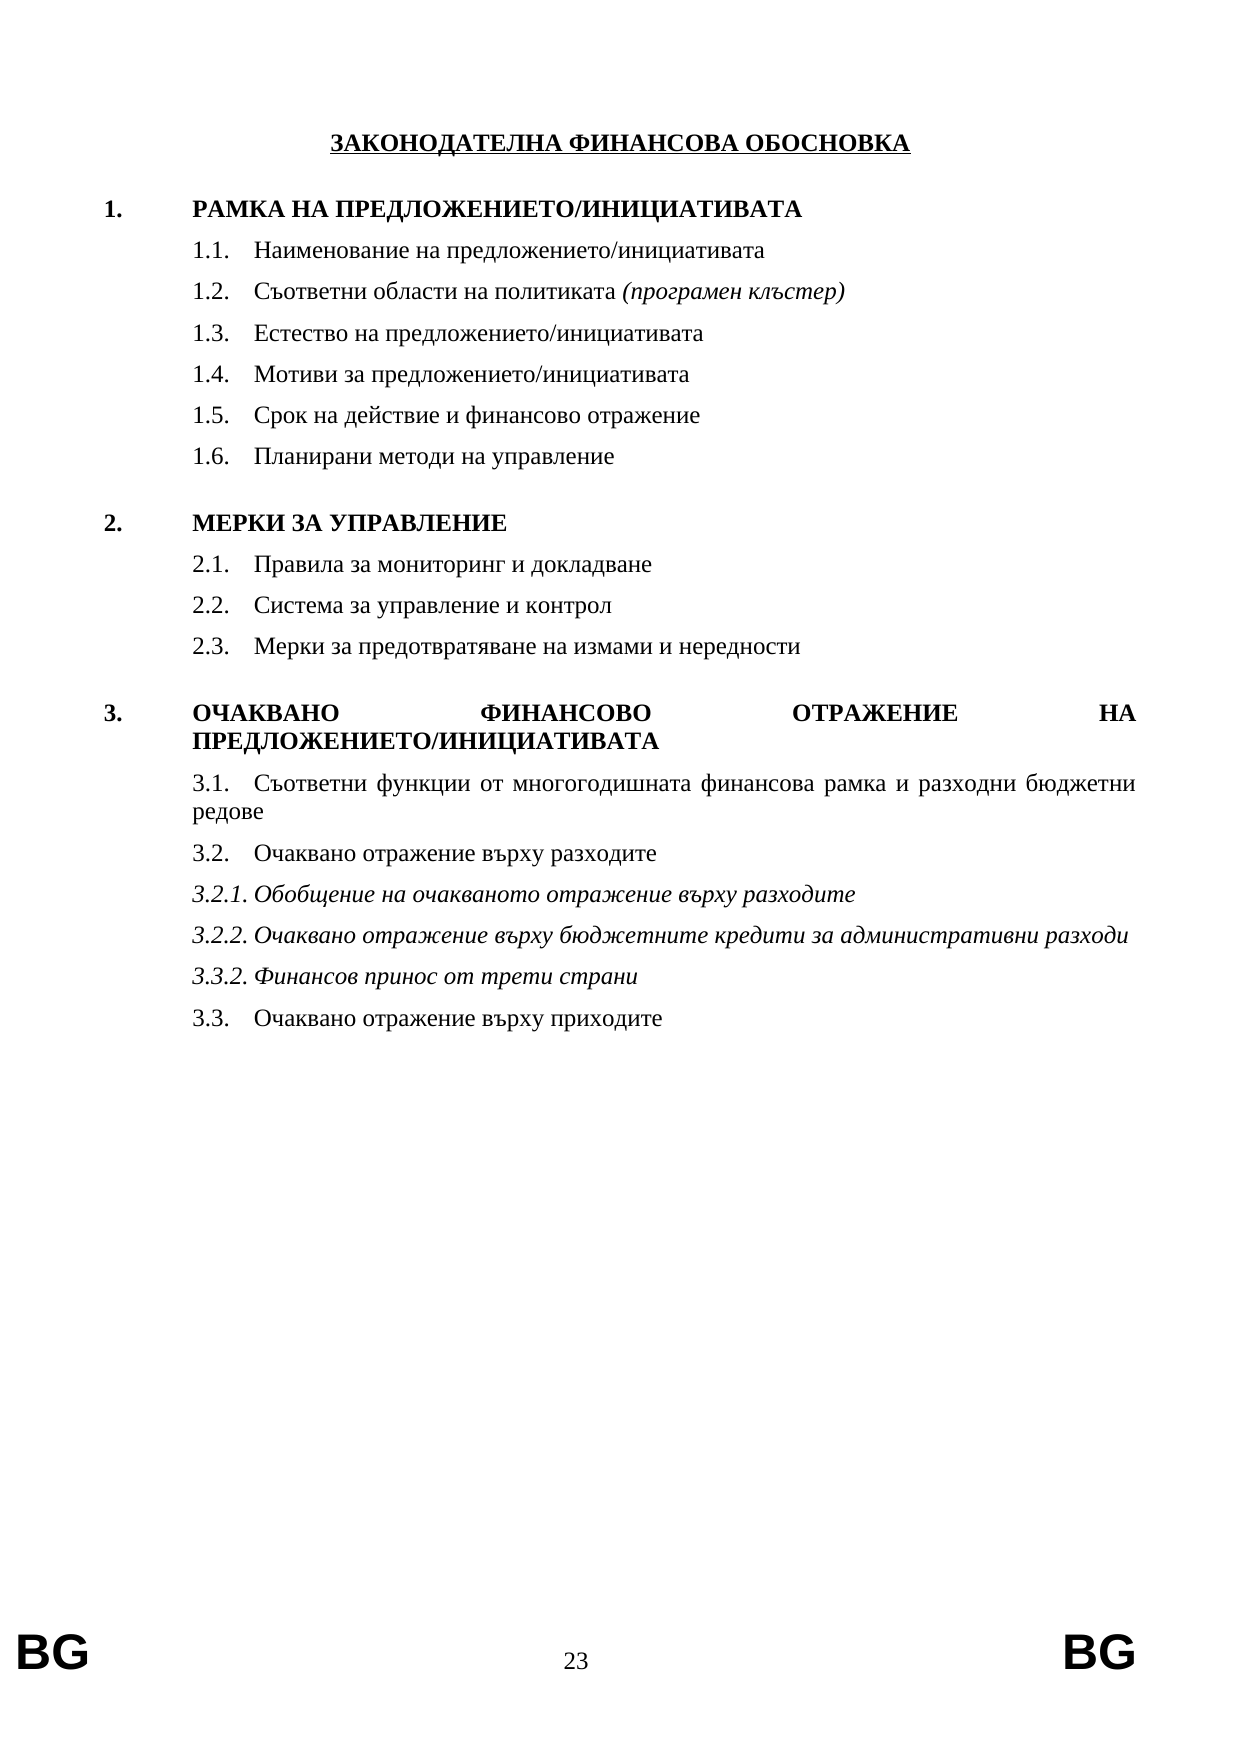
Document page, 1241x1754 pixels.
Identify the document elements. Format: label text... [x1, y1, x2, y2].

subtitle 1.4. Мотиви за предложението/инициативата [103, 359, 1137, 388]
subtitle 3.3. Очаквано отражение върху приходите [103, 1003, 1137, 1031]
subtitle 3.2. Очаквано отражение върху разходите [103, 838, 1137, 866]
subtitle 3. ОЧАКВАНО ФИНАНСОВО ОТРАЖЕНИЕ НА ПРЕДЛОЖЕНИЕТО/ИНИЦИАТИВАТА [103, 698, 1137, 755]
subtitle 3.1. Съответни функции от многогодишната финансова рамка и разходни бюджетни редове [103, 768, 1137, 825]
subtitle 1.3. Естество на предложението/инициативата [103, 318, 1137, 346]
subtitle 2. МЕРКИ ЗА УПРАВЛЕНИЕ [103, 508, 1137, 536]
subtitle 2.1. Правила за мониторинг и докладване [103, 549, 1137, 578]
subtitle 3.2.1. Обобщение на очакваното отражение върху разходите [103, 879, 1137, 908]
subtitle 3.3.2. Финансов принос от трети страни [103, 961, 1137, 990]
subtitle 2.2. Система за управление и контрол [103, 590, 1137, 619]
subtitle 1.1. Наименование на предложението/инициативата [103, 235, 1137, 264]
subtitle 1.2. Съответни области на политиката (програмен клъстер) [103, 276, 1137, 305]
subtitle 3.2.2. Очаквано отражение върху бюджетните кредити за административни разходи [103, 920, 1137, 949]
text ЗАКОНОДАТЕЛНА ФИНАНСОВА ОБОСНОВКА [103, 128, 1137, 156]
subtitle 2.3. Мерки за предотвратяване на измами и нередности [103, 631, 1137, 660]
subtitle 1.5. Срок на действие и финансово отражение [103, 400, 1137, 429]
subtitle 1.6. Планирани методи на управление [103, 441, 1137, 470]
subtitle 1. РАМКА НА ПРЕДЛОЖЕНИЕТО/ИНИЦИАТИВАТА [103, 194, 1137, 223]
